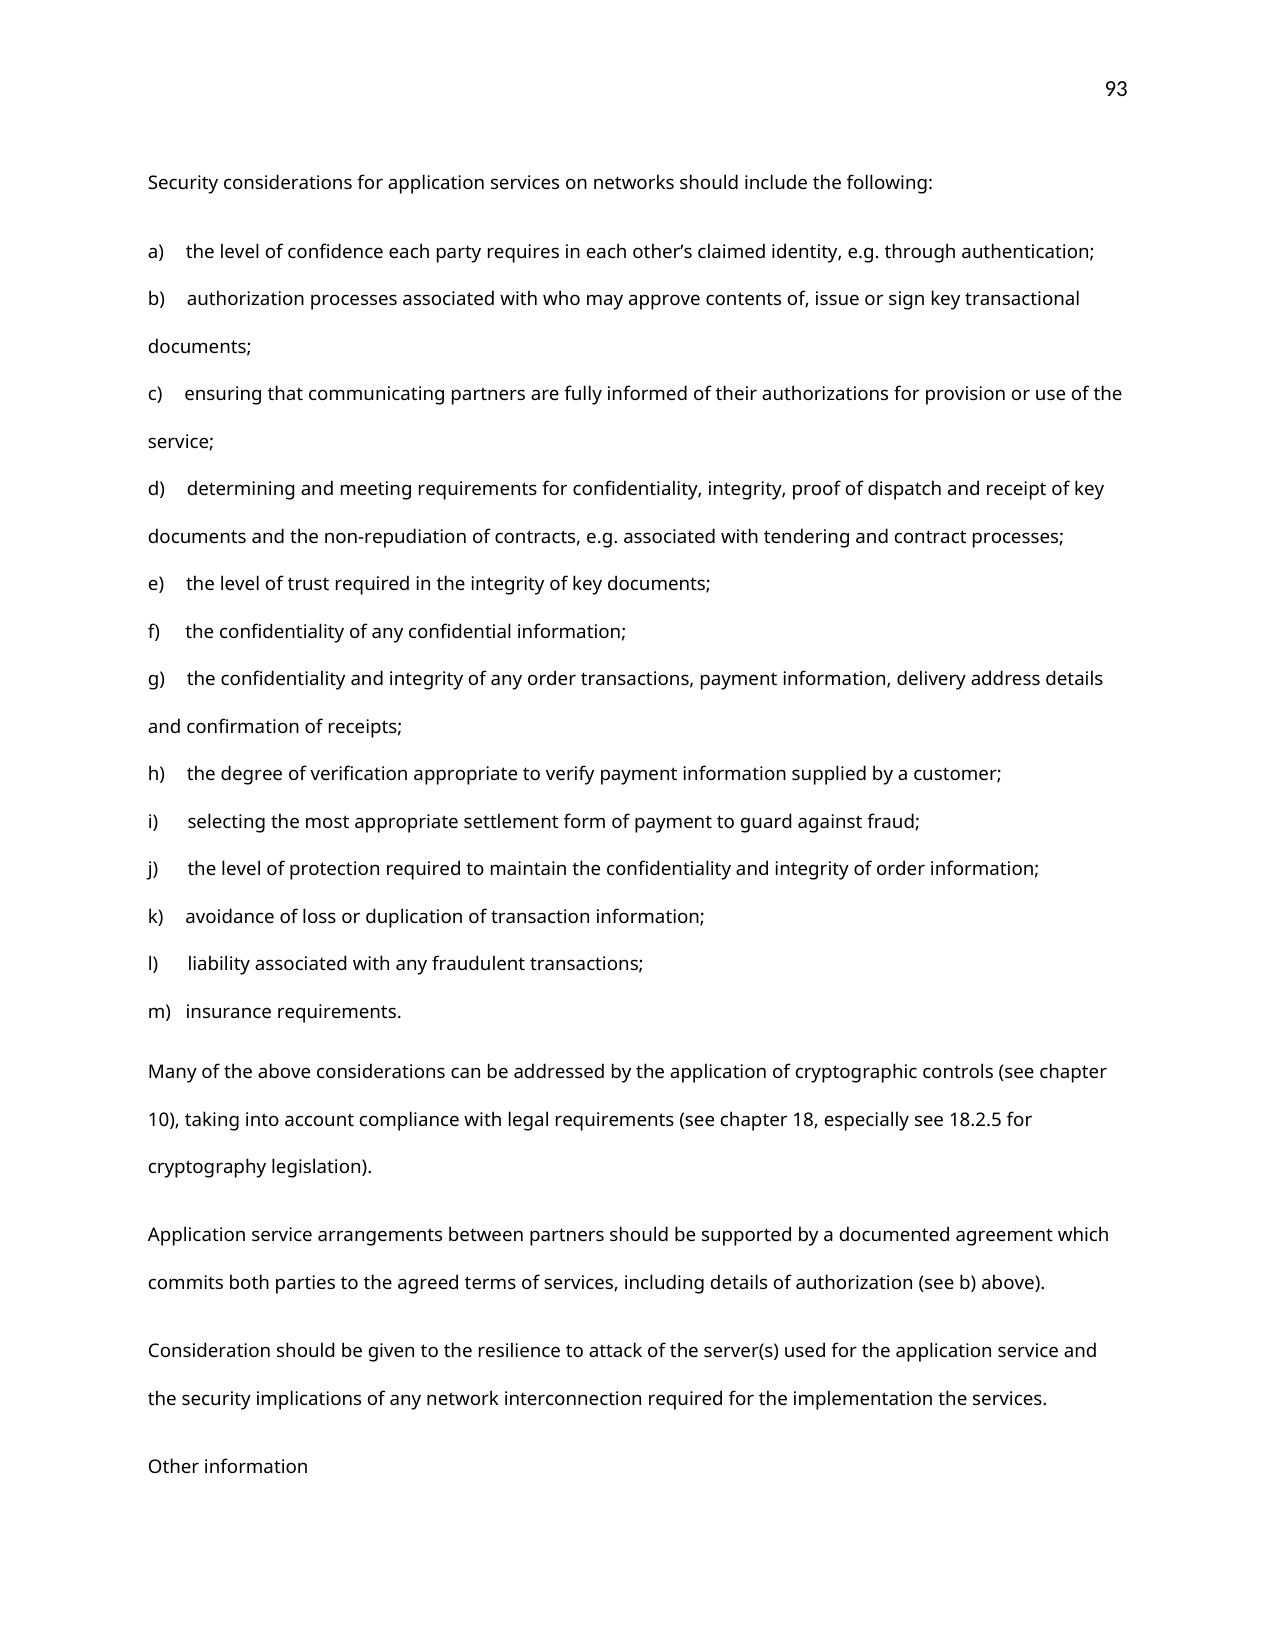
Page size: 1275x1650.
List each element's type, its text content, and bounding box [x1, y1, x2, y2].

list l) liability associated with any fraudulent transactions; [148, 928, 1127, 976]
list g) the confidentiality and integrity of any order transactions, payment information, delivery address details and confirmation of receipts; [148, 643, 1127, 738]
list j) the level of protection required to maintain the confidentiality and integrity of order information; [148, 833, 1127, 881]
text Other information [148, 1431, 1127, 1479]
list b) authorization processes associated with who may approve contents of, issue or sign key transactional documents; [148, 263, 1127, 358]
list c) ensuring that communicating partners are fully informed of their authorizations for provision or use of the service; [148, 358, 1127, 453]
text Many of the above considerations can be addressed by the application of cryptographic controls (see chapter 10), taking into account compliance with legal requirements (see chapter 18, especially see 18.2.5 for cryptography legislation). [148, 1036, 1127, 1179]
list h) the degree of verification appropriate to verify payment information supplied by a customer; [148, 738, 1127, 786]
text Consideration should be given to the resilience to attack of the server(s) used for the application service and the security implications of any network interconnection required for the implementation the services. [148, 1316, 1127, 1411]
list i) selecting the most appropriate settlement form of payment to guard against fraud; [148, 786, 1127, 833]
list e) the level of trust required in the integrity of key documents; [148, 548, 1127, 596]
list k) avoidance of loss or duplication of transaction information; [148, 881, 1127, 928]
text Application service arrangements between partners should be supported by a documented agreement which commits both parties to the agreed terms of services, including details of authorization (see b) above). [148, 1200, 1127, 1295]
list d) determining and meeting requirements for confidentiality, integrity, proof of dispatch and receipt of key documents and the non-repudiation of contracts, e.g. associated with tendering and contract processes; [148, 453, 1127, 548]
list m) insurance requirements. [148, 976, 1127, 1023]
list f) the confidentiality of any confidential information; [148, 596, 1127, 643]
text Security considerations for application services on networks should include the following: [148, 148, 1127, 195]
list a) the level of confidence each party requires in each other’s claimed identity, e.g. through authentication; [148, 216, 1127, 263]
